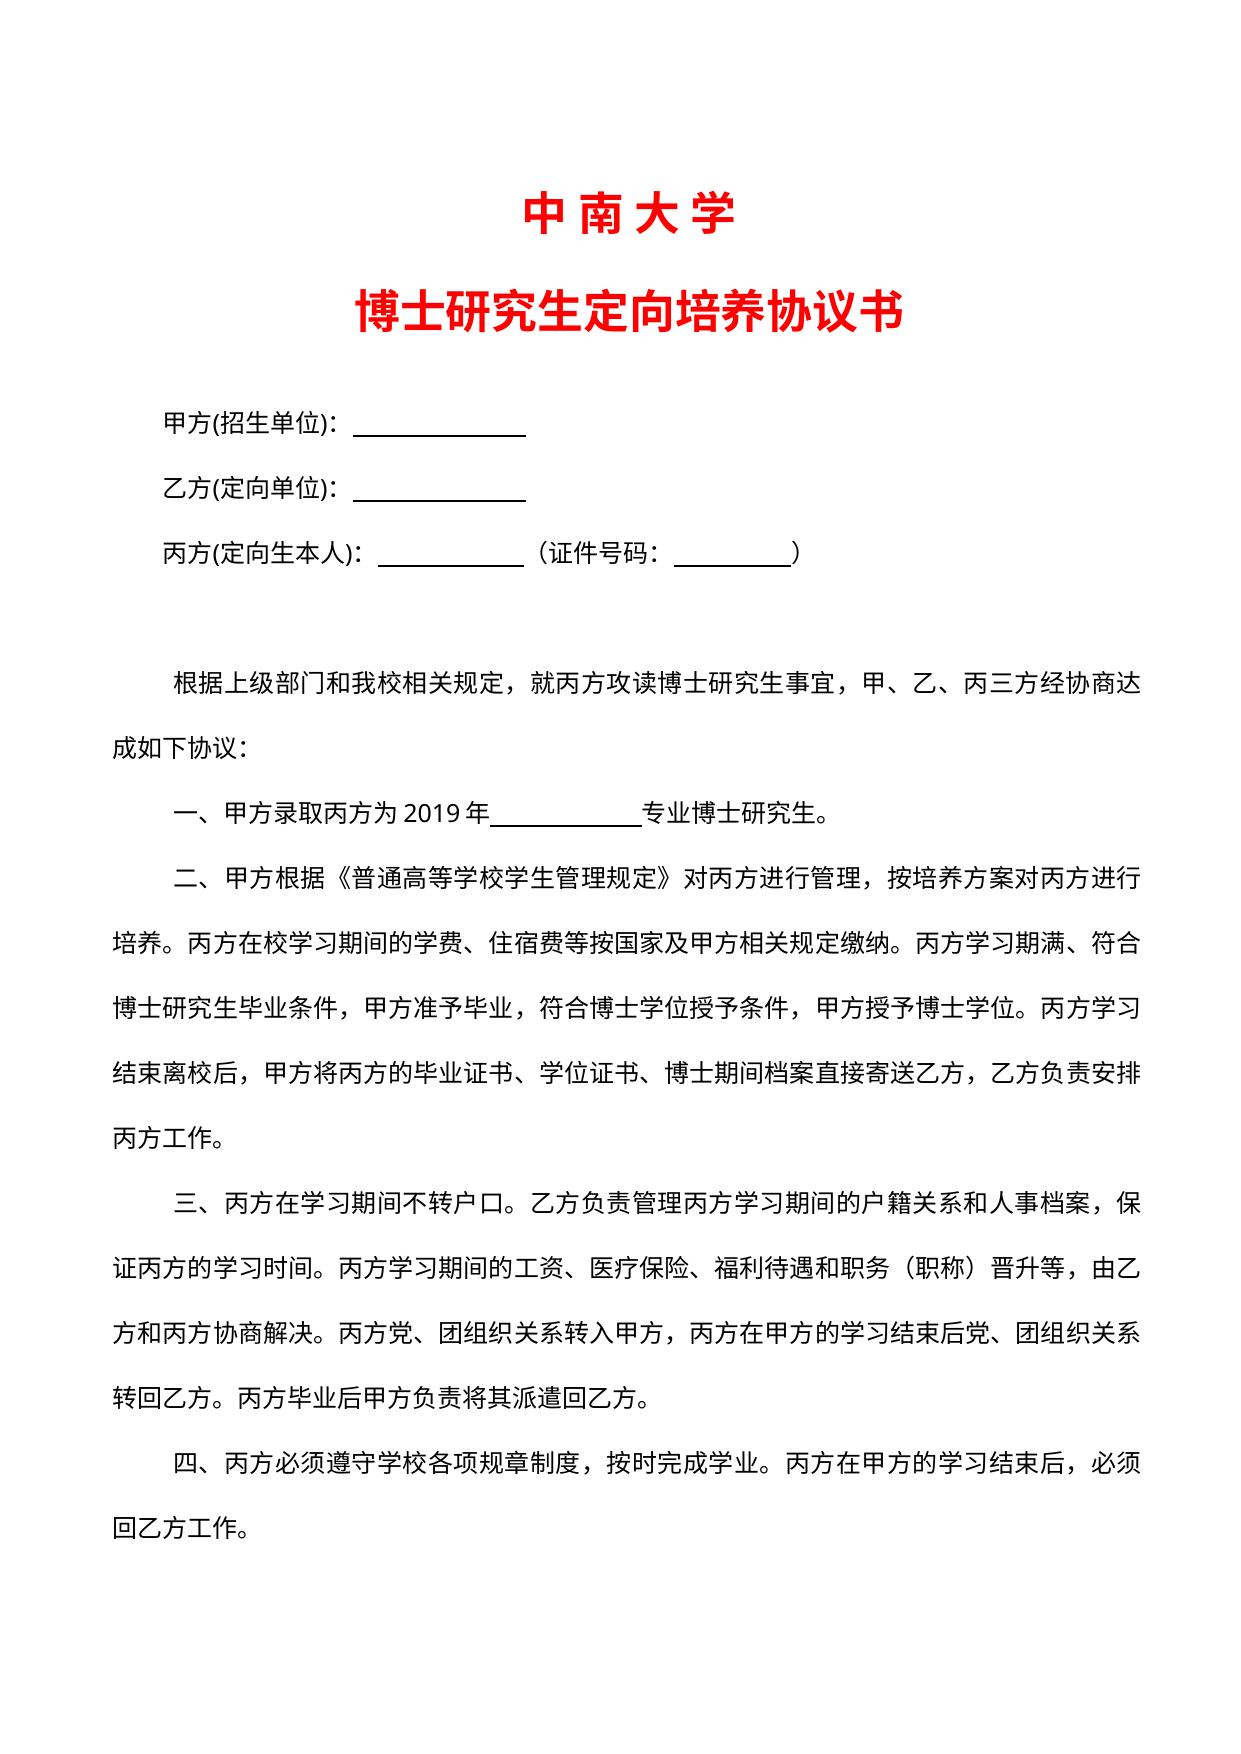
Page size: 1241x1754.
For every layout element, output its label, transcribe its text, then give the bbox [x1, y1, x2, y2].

text 根据上级部门和我校相关规定，就丙方攻读博士研究生事宜，甲、乙、丙三方经协商达成如下协议： [112, 649, 1145, 779]
text 博士研究生定向培养协议书 [112, 259, 1145, 357]
text 中 南 大 学 [112, 162, 1145, 259]
text 三、丙方在学习期间不转户口。乙方负责管理丙方学习期间的户籍关系和人事档案，保证丙方的学习时间。丙方学习期间的工资、医疗保险、福利待遇和职务（职称）晋升等，由乙方和丙方协商解决。丙方党、团组织关系转入甲方，丙方在甲方的学习结束后党、团组织关系转回乙方。丙方毕业后甲方负责将其派遣回乙方。 [112, 1169, 1145, 1429]
text 四、丙方必须遵守学校各项规章制度，按时完成学业。丙方在甲方的学习结束后，必须回乙方工作。 [112, 1429, 1145, 1559]
text 甲方(招生单位)： [112, 389, 1145, 454]
text 丙方(定向生本人)： （证件号码： ） [112, 519, 1145, 584]
text 乙方(定向单位)： [112, 454, 1145, 519]
text 一、甲方录取丙方为2019年 专业博士研究生。 [112, 779, 1145, 844]
text 二、甲方根据《普通高等学校学生管理规定》对丙方进行管理，按培养方案对丙方进行培养。丙方在校学习期间的学费、住宿费等按国家及甲方相关规定缴纳。丙方学习期满、符合博士研究生毕业条件，甲方准予毕业，符合博士学位授予条件，甲方授予博士学位。丙方学习结束离校后，甲方将丙方的毕业证书、学位证书、博士期间档案直接寄送乙方，乙方负责安排丙方工作。 [112, 844, 1145, 1169]
